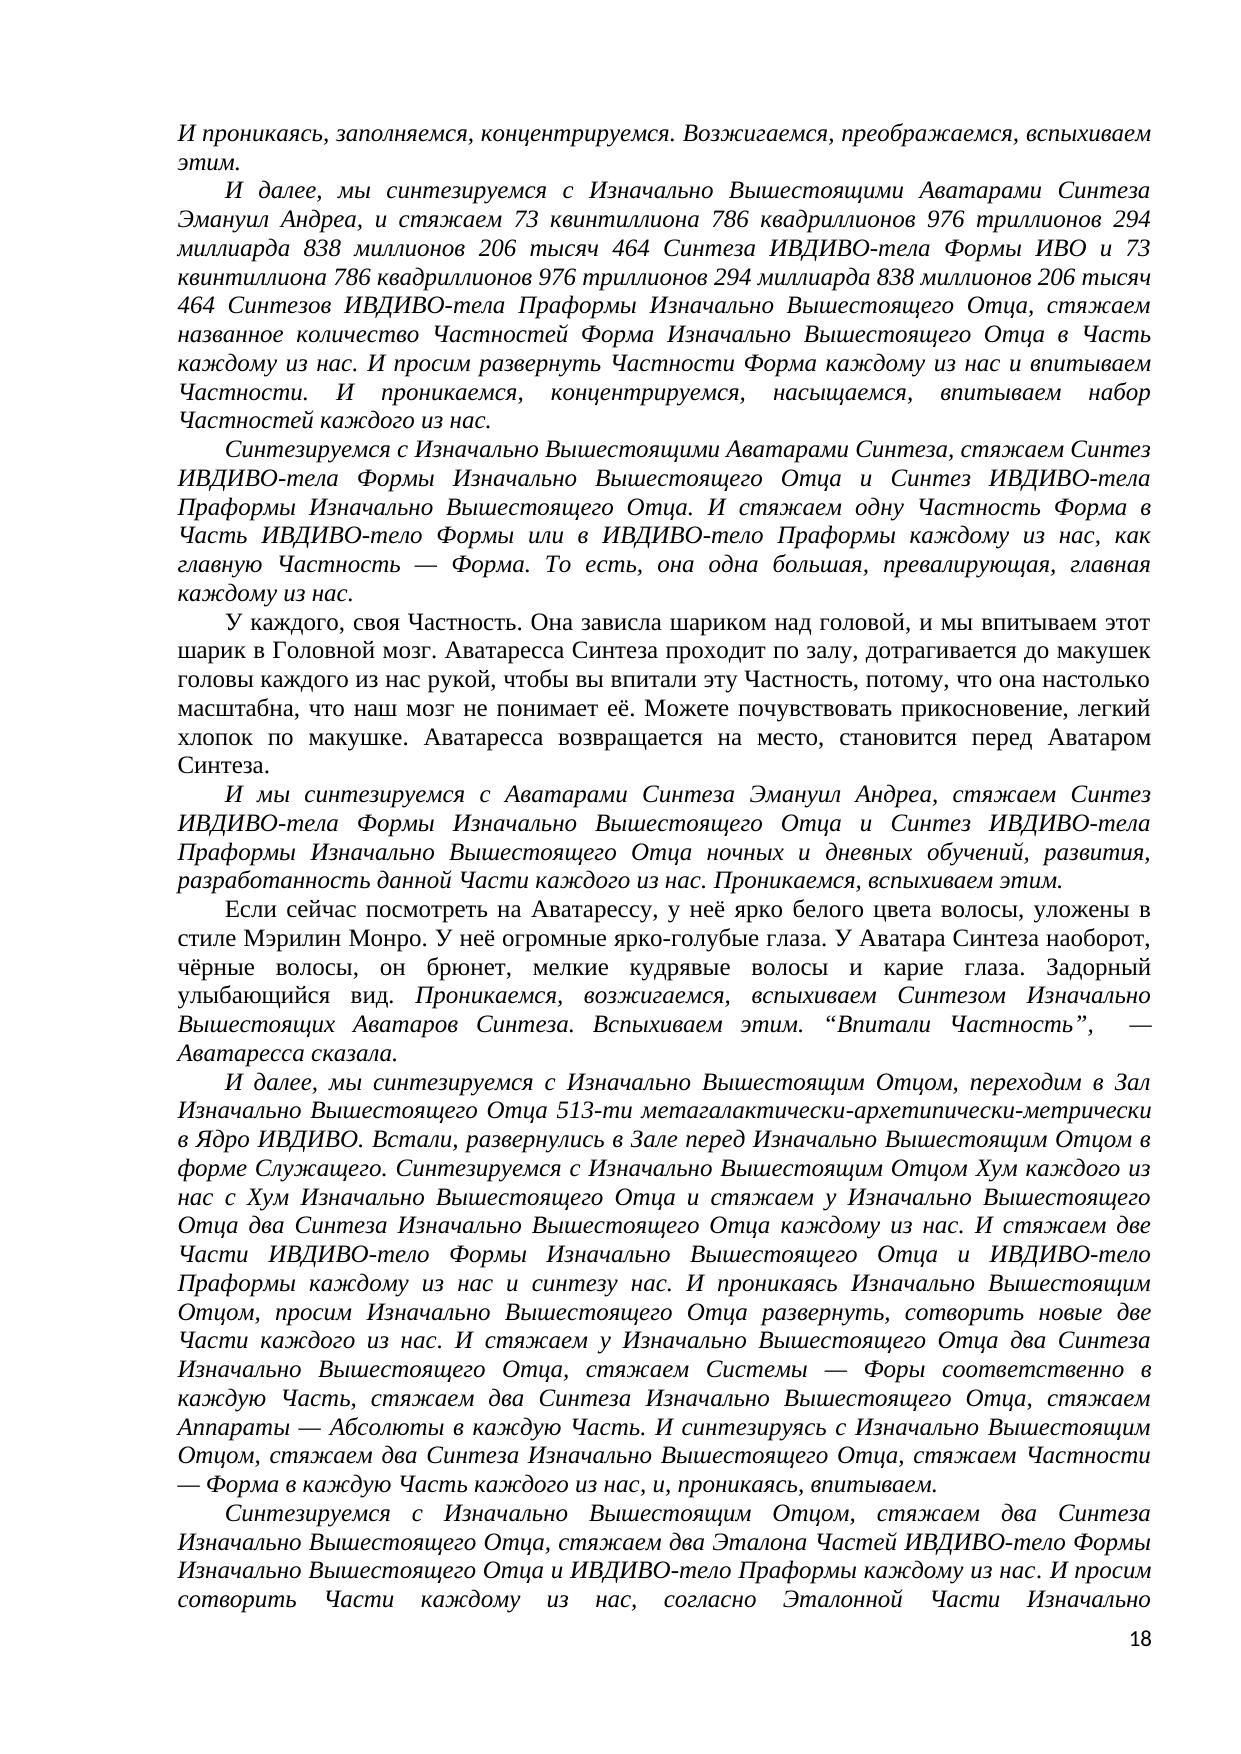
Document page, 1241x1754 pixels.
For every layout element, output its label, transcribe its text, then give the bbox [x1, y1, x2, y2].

text У каждого, своя Частность. Она зависла шариком над головой, и мы впитываем этот шарик в Головной мозг. Аватаресса Синтеза проходит по залу, дотрагивается до макушек головы каждого из нас рукой, чтобы вы впитали эту Частность, потому, что она настолько масштабна, что наш мозг не понимает её. Можете почувствовать прикосновение, легкий хлопок по макушке. Аватаресса возвращается на место, становится перед Аватаром Синтеза. [177, 607, 1152, 779]
text Синтезируемся с Изначально Вышестоящими Аватарами Синтеза, стяжаем Синтез ИВДИВО-тела Формы Изначально Вышестоящего Отца и Синтез ИВДИВО-тела Праформы Изначально Вышестоящего Отца. И стяжаем одну Частность Форма в Часть ИВДИВО-тело Формы или в ИВДИВО-тело Праформы каждому из нас, как главную Частность — Форма. То есть, она одна большая, превалирующая, главная каждому из нас. [177, 434, 1152, 607]
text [177, 118, 1152, 176]
text И мы синтезируемся с Аватарами Синтеза Эмануил Андреа, стяжаем Синтез ИВДИВО-тела Формы Изначально Вышестоящего Отца и Синтез ИВДИВО-тела Праформы Изначально Вышестоящего Отца ночных и дневных обучений, развития, разработанность данной Части каждого из нас. Проникаемся, вспыхиваем этим. [177, 779, 1152, 894]
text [177, 1498, 1152, 1613]
text И далее, мы синтезируемся с Изначально Вышестоящими Аватарами Синтеза Эмануил Андреа, и стяжаем 73 квинтиллиона 786 квадриллионов 976 триллионов 294 миллиарда 838 миллионов 206 тысяч 464 Синтеза ИВДИВО-тела Формы ИВО и 73 квинтиллиона 786 квадриллионов 976 триллионов 294 миллиарда 838 миллионов 206 тысяч 464 Синтезов ИВДИВО-тела Праформы Изначально Вышестоящего Отца, стяжаем названное количество Частностей Форма Изначально Вышестоящего Отца в Часть каждому из нас. И просим развернуть Частности Форма каждому из нас и впитываем Частности. И проникаемся, концентрируемся, насыщаемся, впитываем набор Частностей каждого из нас. [177, 176, 1152, 434]
text Если сейчас посмотреть на Аватарессу, у неё ярко белого цвета волосы, уложены в стиле Мэрилин Монро. У неё огромные ярко-голубые глаза. У Аватара Синтеза наоборот, чёрные волосы, он брюнет, мелкие кудрявые волосы и карие глаза. Задорный улыбающийся вид. Проникаемся, возжигаемся, вспыхиваем Синтезом Изначально Вышестоящих Аватаров Синтеза. Вспыхиваем этим. “Впитали Частность”, — Аватаресса сказала. [177, 894, 1152, 1067]
text И далее, мы синтезируемся с Изначально Вышестоящим Отцом, переходим в Зал Изначально Вышестоящего Отца 513-ти метагалактически-архетипически-метрически в Ядро ИВДИВО. Встали, развернулись в Зале перед Изначально Вышестоящим Отцом в форме Служащего. Синтезируемся с Изначально Вышестоящим Отцом Хум каждого из нас с Хум Изначально Вышестоящего Отца и стяжаем у Изначально Вышестоящего Отца два Синтеза Изначально Вышестоящего Отца каждому из нас. И стяжаем две Части ИВДИВО-тело Формы Изначально Вышестоящего Отца и ИВДИВО-тело Праформы каждому из нас и синтезу нас. И проникаясь Изначально Вышестоящим Отцом, просим Изначально Вышестоящего Отца развернуть, сотворить новые две Части каждого из нас. И стяжаем у Изначально Вышестоящего Отца два Синтеза Изначально Вышестоящего Отца, стяжаем Системы — Форы соответственно в каждую Часть, стяжаем два Синтеза Изначально Вышестоящего Отца, стяжаем Аппараты — Абсолюты в каждую Часть. И синтезируясь с Изначально Вышестоящим Отцом, стяжаем два Синтеза Изначально Вышестоящего Отца, стяжаем Частности — Форма в каждую Часть каждого из нас, и, проникаясь, впитываем. [177, 1067, 1152, 1498]
